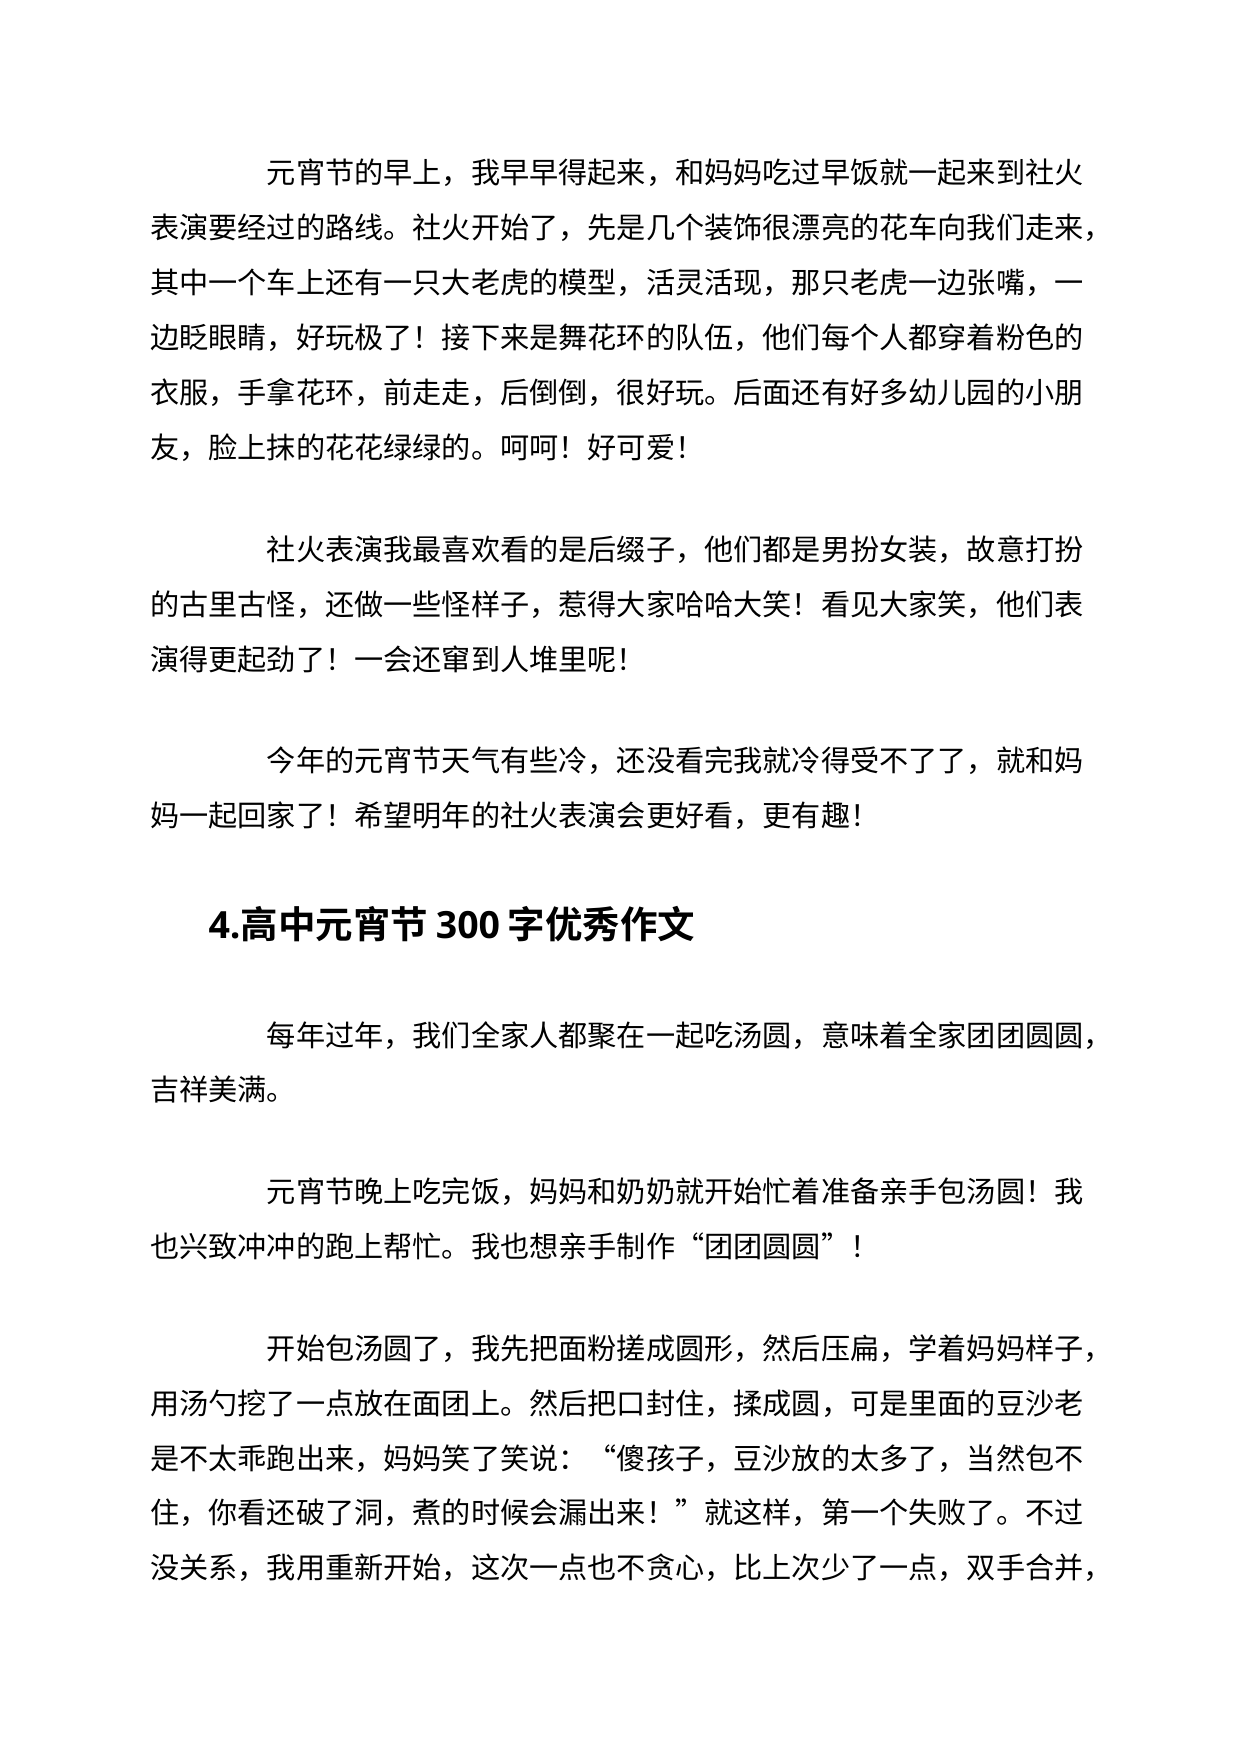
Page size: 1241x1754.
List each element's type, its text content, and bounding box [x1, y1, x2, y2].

text 社火表演我最喜欢看的是后缀子，他们都是男扮女装，故意打扮的古里古怪，还做一些怪样子，惹得大家哈哈大笑！看见大家笑，他们表演得更起劲了！一会还窜到人堆里呢！ [150, 526, 1090, 678]
text 每年过年，我们全家人都聚在一起吃汤圆，意味着全家团团圆圆，吉祥美满。 [150, 1012, 1090, 1109]
text 今年的元宵节天气有些冷，还没看完我就冷得受不了了，就和妈妈一起回家了！希望明年的社火表演会更好看，更有趣！ [150, 738, 1090, 835]
text 元宵节的早上，我早早得起来，和妈妈吃过早饭就一起来到社火表演要经过的路线。社火开始了，先是几个装饰很漂亮的花车向我们走来，其中一个车上还有一只大老虎的模型，活灵活现，那只老虎一边张嘴，一边眨眼睛，好玩极了！接下来是舞花环的队伍，他们每个人都穿着粉色的衣服，手拿花环，前走走，后倒倒，很好玩。后面还有好多幼儿园的小朋友，脸上抹的花花绿绿的。呵呵！好可爱！ [150, 150, 1090, 467]
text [150, 1325, 1090, 1587]
text 元宵节晚上吃完饭，妈妈和奶奶就开始忙着准备亲手包汤圆！我也兴致冲冲的跑上帮忙。我也想亲手制作“团团圆圆”！ [150, 1169, 1090, 1266]
text 4.高中元宵节300字优秀作文 [150, 894, 1090, 949]
